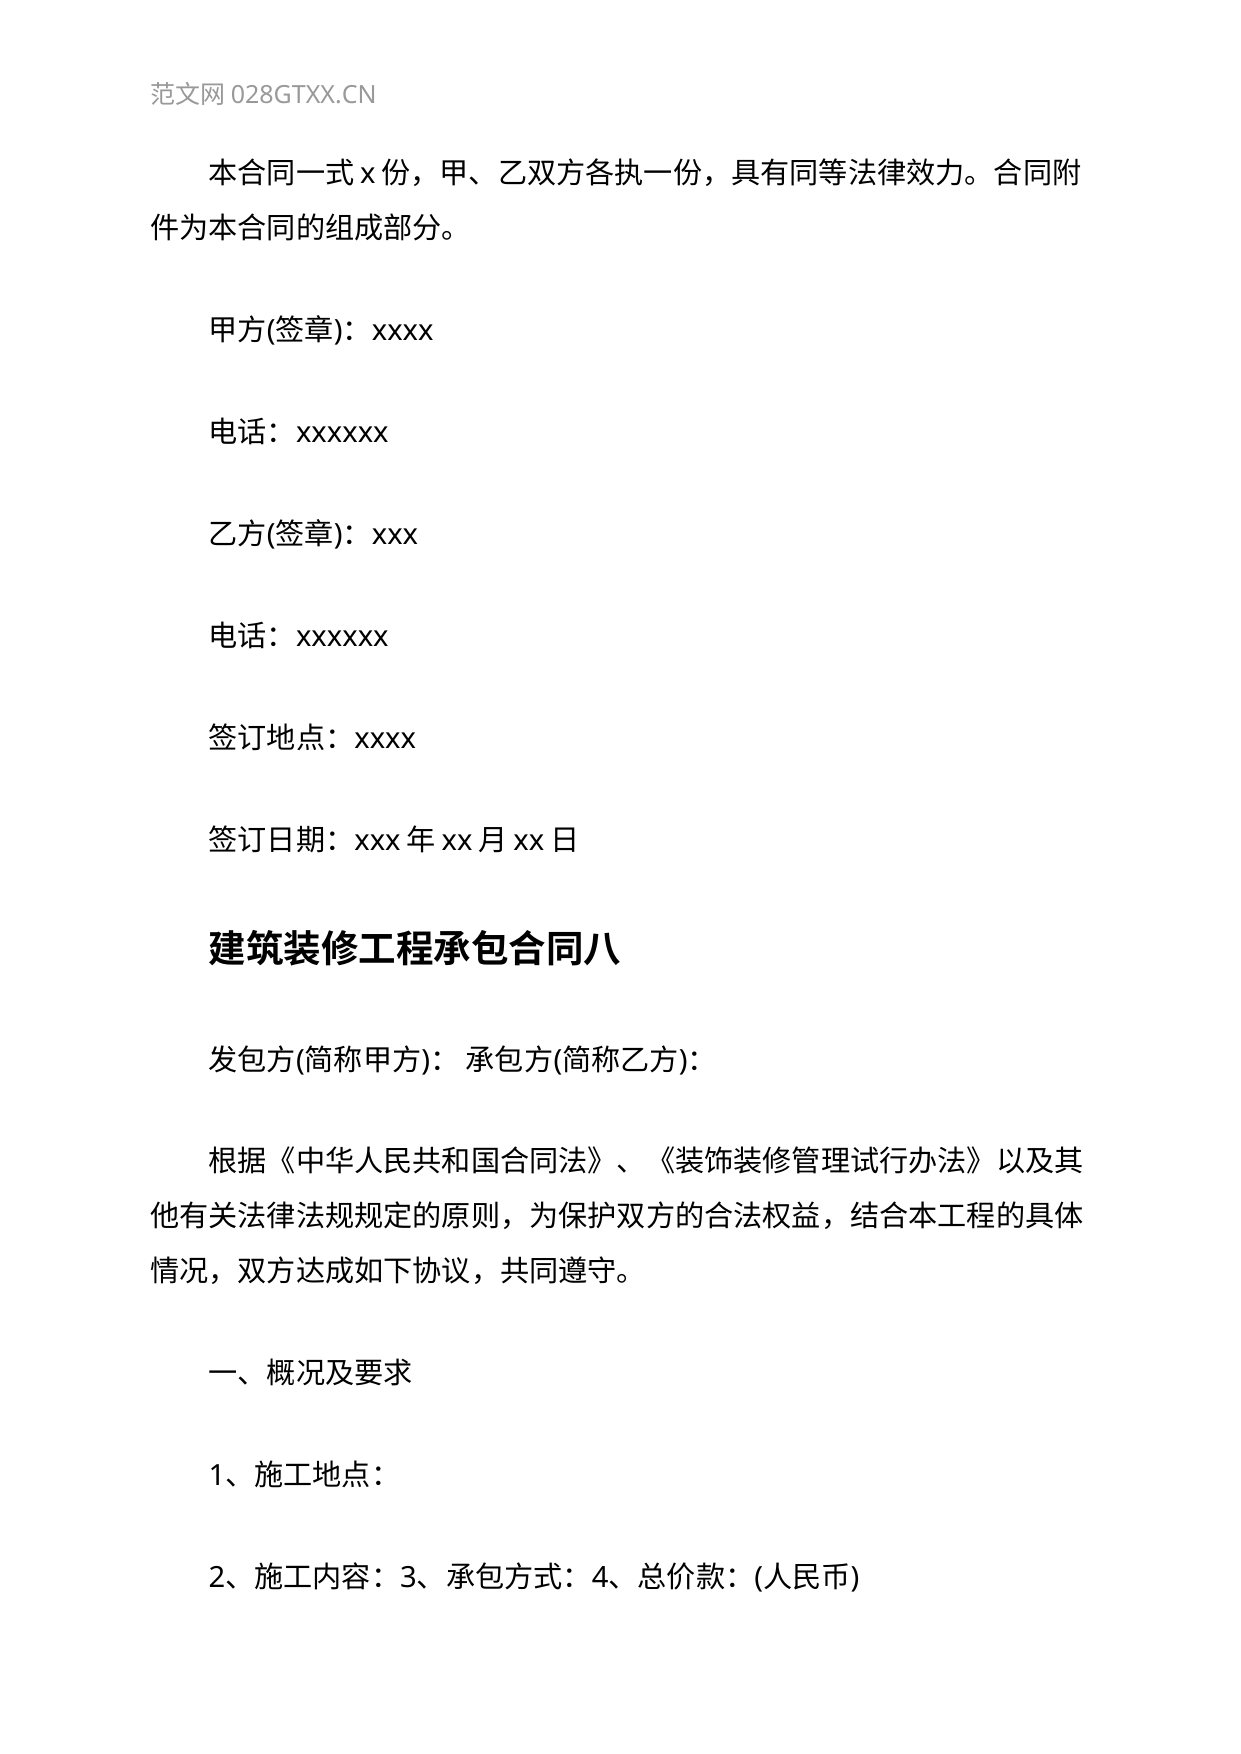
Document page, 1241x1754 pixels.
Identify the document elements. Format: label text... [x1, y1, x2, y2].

text 乙方(签章)：xxx [150, 511, 1090, 553]
text 建筑装修工程承包合同八 [150, 919, 1090, 973]
text 甲方(签章)：xxxx [150, 307, 1090, 349]
text 1、施工地点： [150, 1451, 1090, 1494]
text 发包方(简称甲方)： 承包方(简称乙方)： [150, 1036, 1090, 1078]
text 签订日期：xxx年xx月xx日 [150, 817, 1090, 859]
text 2、施工内容：3、承包方式：4、总价款：(人民币) [150, 1553, 1090, 1596]
text 本合同一式x份，甲、乙双方各执一份，具有同等法律效力。合同附件为本合同的组成部分。 [150, 150, 1090, 247]
text 根据《中华人民共和国合同法》、《装饰装修管理试行办法》以及其他有关法律法规规定的原则，为保护双方的合法权益，结合本工程的具体情况，双方达成如下协议，共同遵守。 [150, 1138, 1090, 1290]
text 一、概况及要求 [150, 1349, 1090, 1392]
text 签订地点：xxxx [150, 715, 1090, 757]
text 电话：xxxxxx [150, 409, 1090, 451]
text 电话：xxxxxx [150, 613, 1090, 655]
